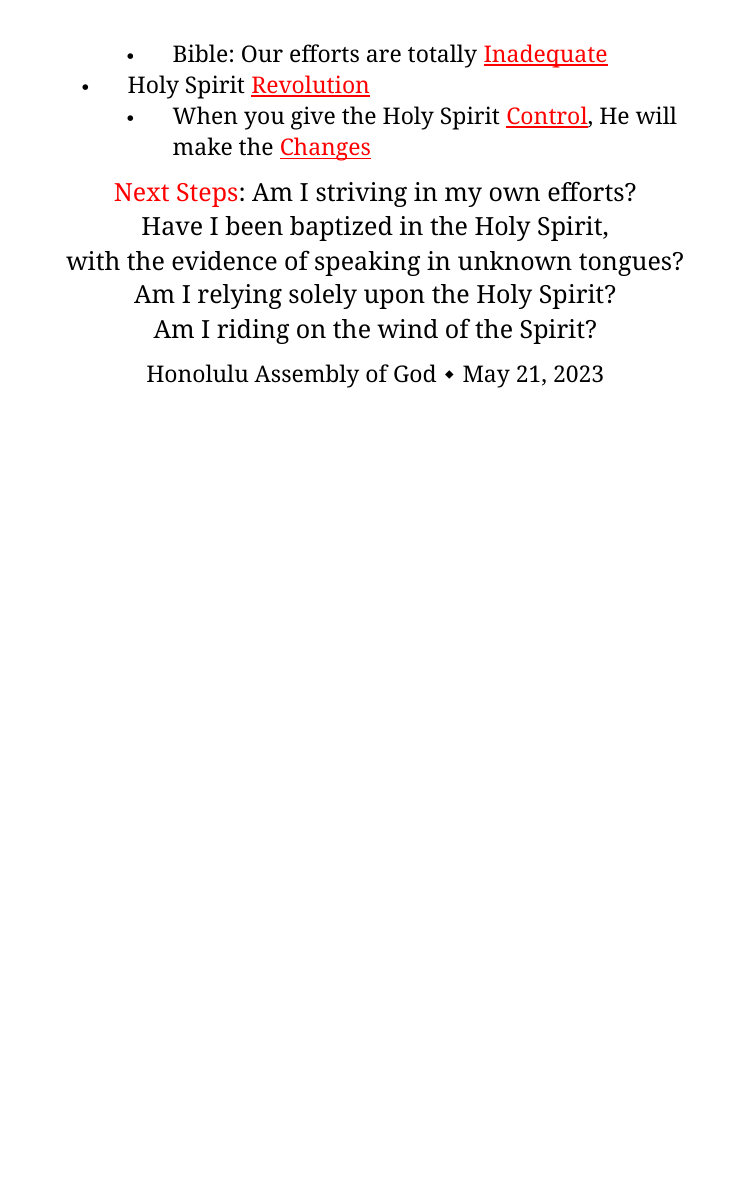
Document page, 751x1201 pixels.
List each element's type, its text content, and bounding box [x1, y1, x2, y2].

text Honolulu Assembly of God May 21, 2023 [37, 358, 713, 389]
text Next Steps: Am I striving in my own efforts? [37, 175, 713, 209]
text Have I been baptized in the Holy Spirit, with the evidence of speaking in unknown tongues? [37, 209, 713, 277]
text Am I riding on the wind of the Spirit? [37, 311, 713, 345]
list Bible: Our efforts are totally Inadequate [127, 37, 713, 69]
text Am I relying solely upon the Holy Spirit? [37, 277, 713, 311]
list Holy Spirit Revolution [82, 69, 713, 100]
list When you give the Holy Spirit Control, He will make the Changes [127, 100, 713, 162]
